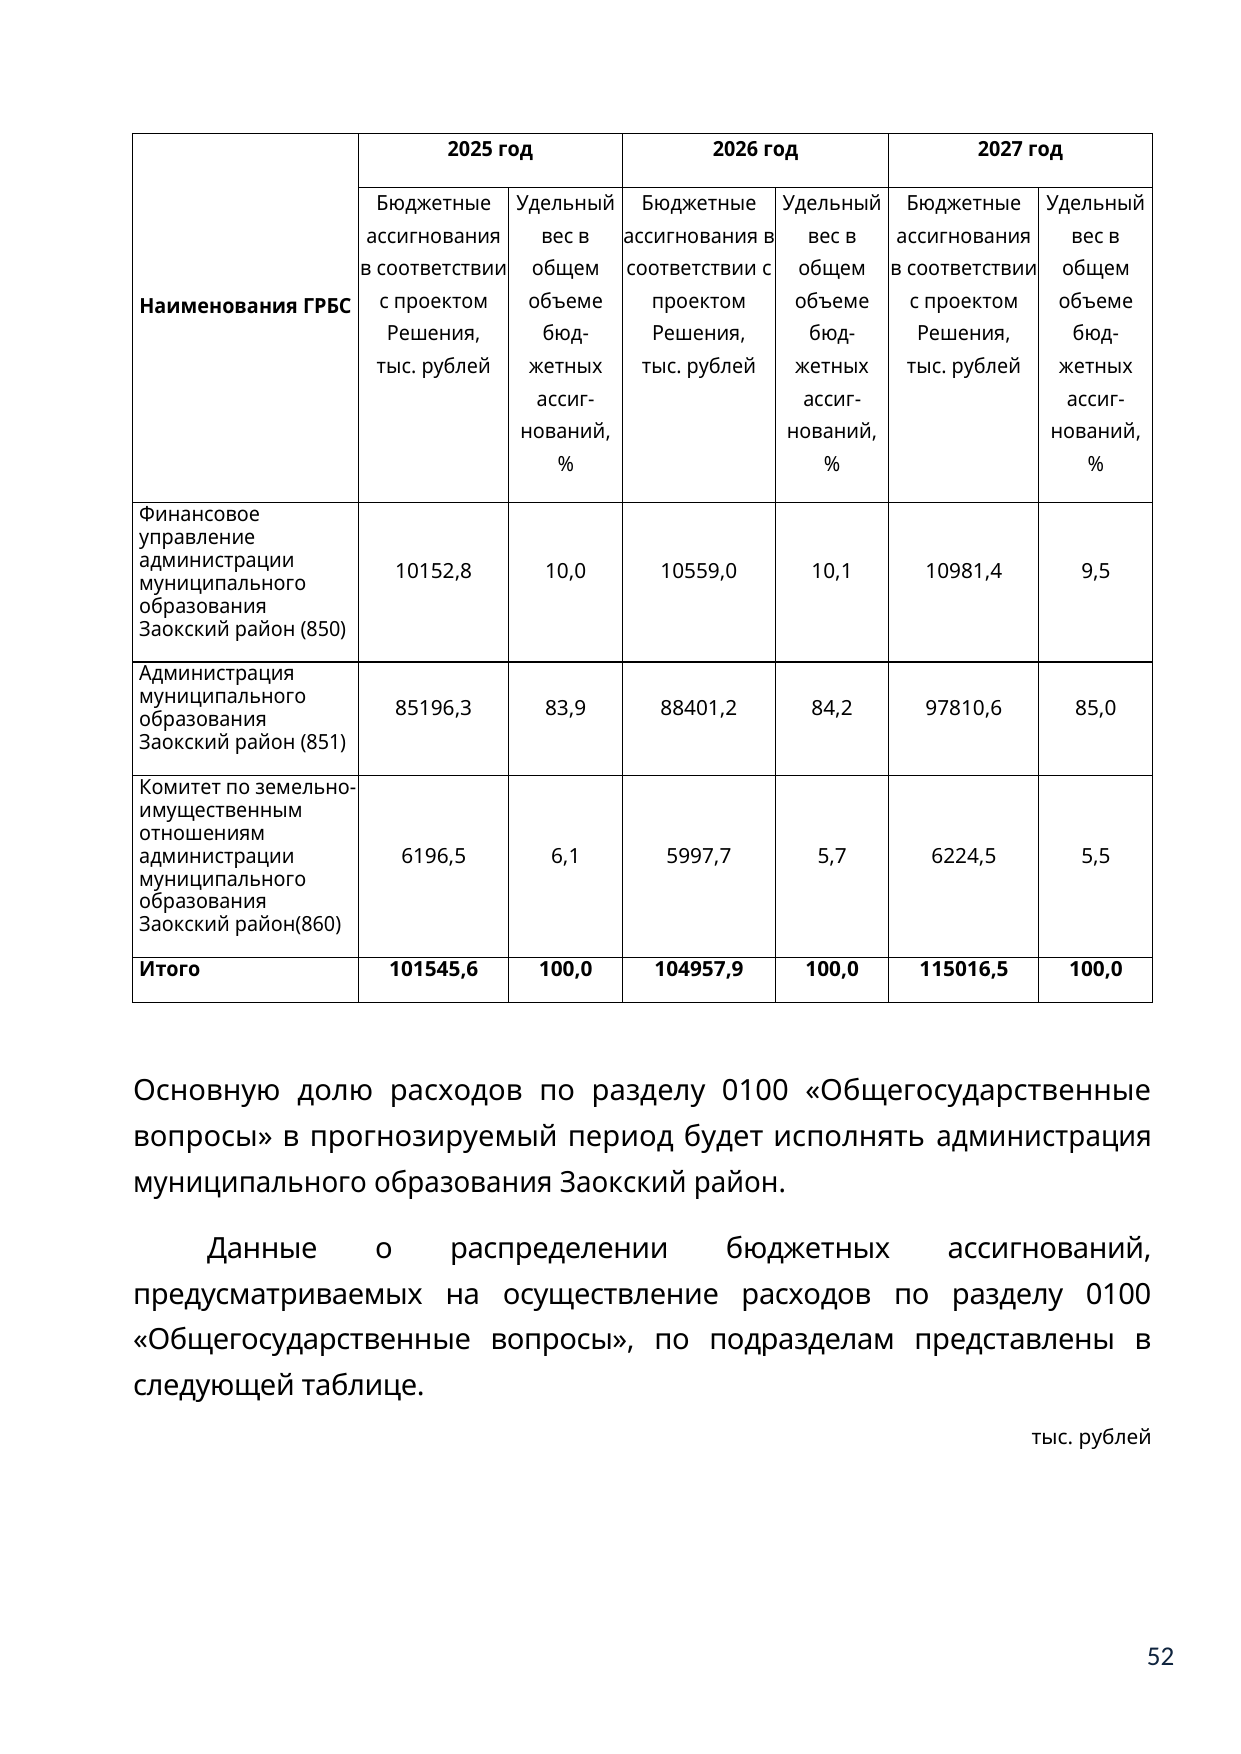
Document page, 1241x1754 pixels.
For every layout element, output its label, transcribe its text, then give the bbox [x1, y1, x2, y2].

table_cell 10981,4 [889, 503, 1038, 661]
table_cell 104957,9 [623, 958, 775, 1002]
table_cell 85,0 [1039, 663, 1152, 775]
table_cell Удельный вес в общем объеме бюджетных ассигнований, % [1039, 188, 1152, 502]
table_header 2025 год [359, 134, 622, 187]
table_cell 100,0 [776, 958, 888, 1002]
table_cell 10152,8 [359, 503, 508, 661]
table_cell 6196,5 [359, 776, 508, 957]
table_cell Бюджетные ассигнования в соответствии с проектом Решения, тыс. рублей [889, 188, 1038, 502]
text тыс. рублей [133, 1422, 1152, 1451]
table_cell 83,9 [509, 663, 622, 775]
table_cell Удельный вес в общем объеме бюджетных ассигнований, % [776, 188, 888, 502]
table_cell Удельный вес в общем объеме бюджетных ассигнований, % [509, 188, 622, 502]
table_cell 97810,6 [889, 663, 1038, 775]
table_cell 5,7 [776, 776, 888, 957]
table_cell 100,0 [1039, 958, 1152, 1002]
table_cell 88401,2 [623, 663, 775, 775]
table_cell Бюджетные ассигнования в соответствии с проектом Решения, тыс. рублей [359, 188, 508, 502]
table_cell 85196,3 [359, 663, 508, 775]
text Основную долю расходов по разделу 0100 «Общегосударственные вопросы» в прогнозируемый период будет исполнять администрация муниципального образования Заокский район. [133, 1069, 1152, 1201]
table_cell 100,0 [509, 958, 622, 1002]
table_cell 5997,7 [623, 776, 775, 957]
table_cell 115016,5 [889, 958, 1038, 1002]
table_cell 10,1 [776, 503, 888, 661]
table_cell 10559,0 [623, 503, 775, 661]
table_cell 10,0 [509, 503, 622, 661]
table_cell Финансовое управление администрации муниципального образования Заокский район (850) [133, 503, 358, 661]
table_cell 5,5 [1039, 776, 1152, 957]
table_cell 6224,5 [889, 776, 1038, 957]
table_cell Администрация муниципального образования Заокский район (851) [133, 663, 358, 775]
table_cell 84,2 [776, 663, 888, 775]
table_cell 6,1 [509, 776, 622, 957]
table_cell Комитет по земельно-имущественным отношениям администрации муниципального образования Заокский район(860) [133, 776, 358, 957]
table_cell Бюджетные ассигнования в соответствии с проектом Решения, тыс. рублей [623, 188, 775, 502]
table_header 2027 год [889, 134, 1152, 187]
table_cell Итого [133, 958, 358, 1002]
table_header 2026 год [623, 134, 888, 187]
text Данные о распределении бюджетных ассигнований, предусматриваемых на осуществление расходов по разделу 0100 «Общегосударственные вопросы», по подразделам представлены в следующей таблице. [133, 1227, 1152, 1404]
table_header Наименования ГРБС [133, 134, 358, 502]
table_cell 101545,6 [359, 958, 508, 1002]
table_cell 9,5 [1039, 503, 1152, 661]
